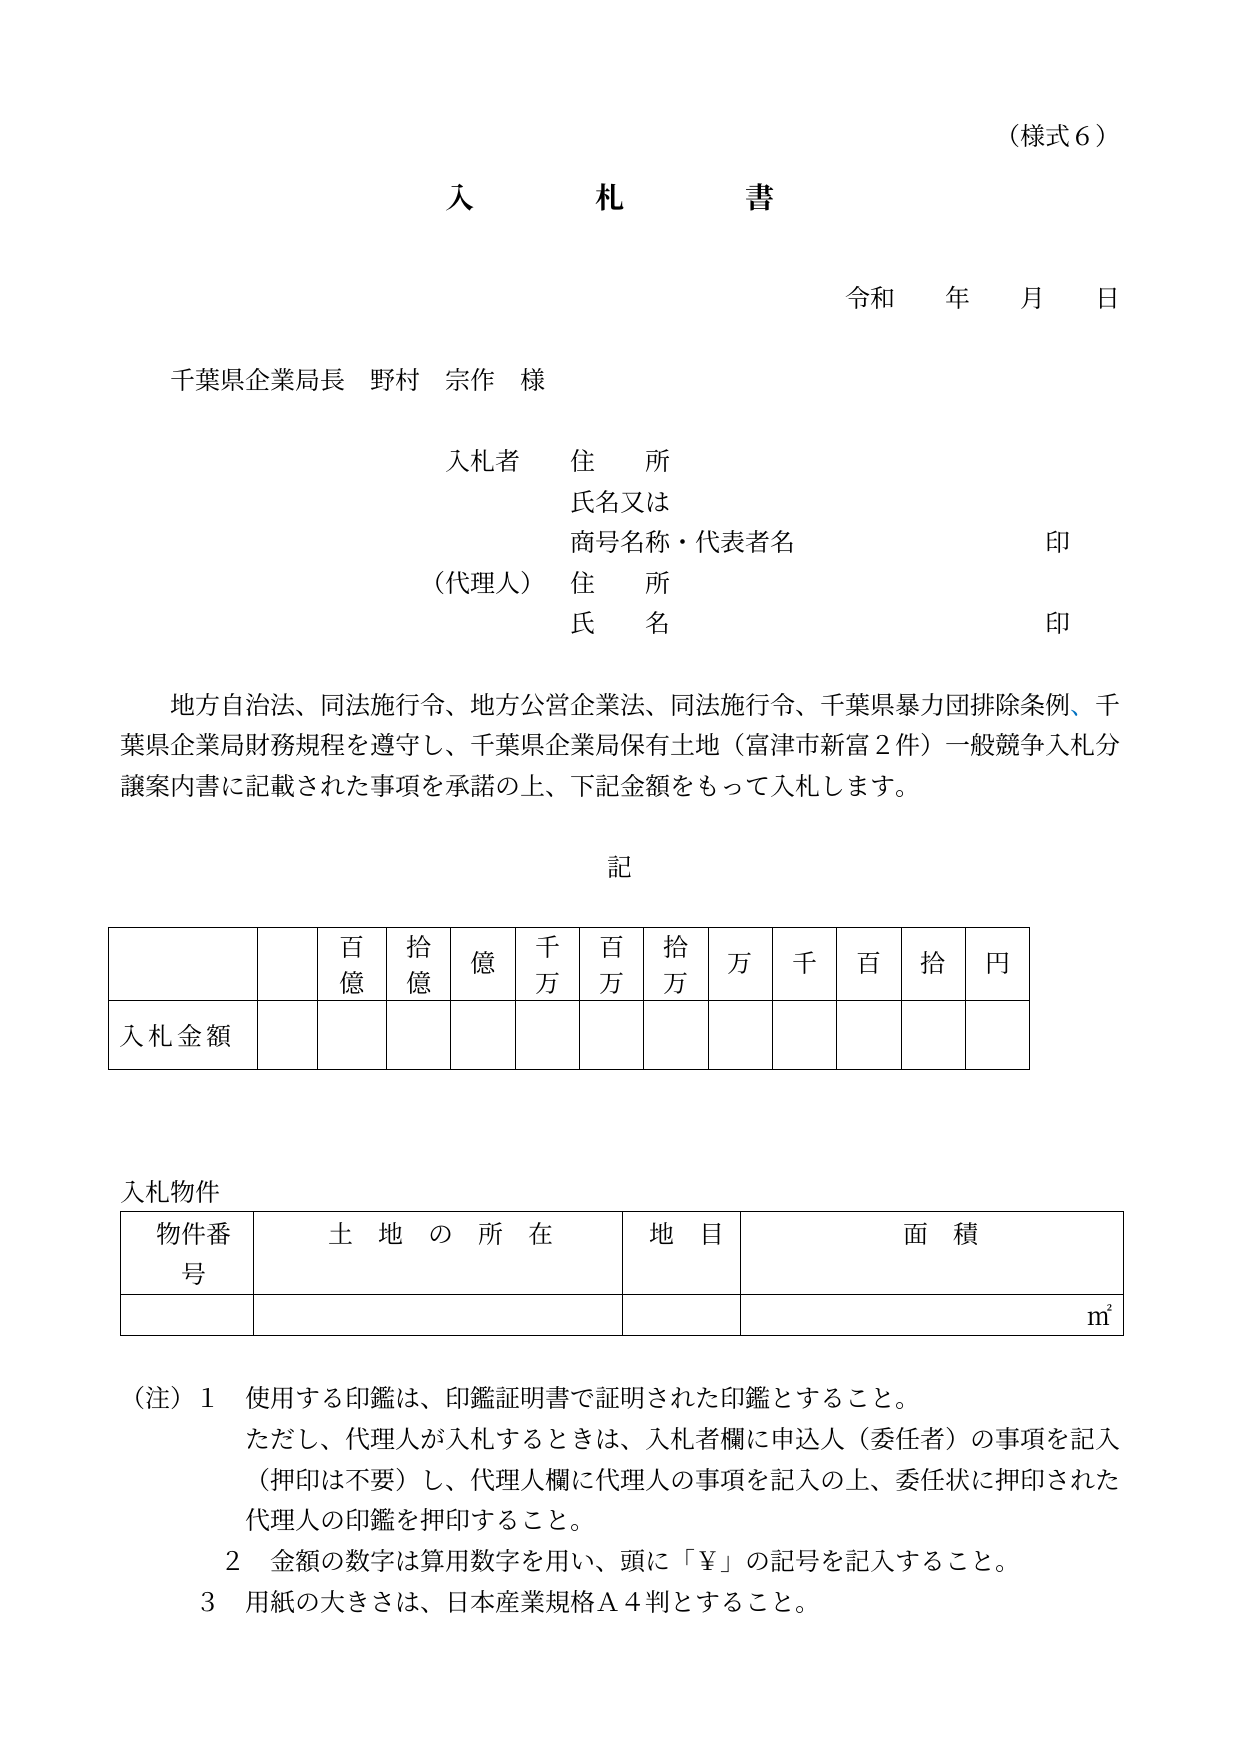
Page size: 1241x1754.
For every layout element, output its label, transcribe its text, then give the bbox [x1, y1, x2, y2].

text ただし、代理人が入札するときは、入札者欄に申込人（委任者）の事項を記入（押印は不要）し、代理人欄に代理人の事項を記入の上、委任状に押印された代理人の印鑑を押印すること。 [244, 1417, 1120, 1539]
table_header 地 目 [623, 1212, 740, 1293]
table_header 物件番号 [121, 1212, 253, 1293]
text 氏名又は [120, 480, 1120, 521]
table_cell [318, 1001, 386, 1069]
table_cell [121, 1295, 253, 1335]
table_header [258, 928, 317, 1000]
text 令和 年 月 日 [120, 277, 1120, 317]
table_header 円 [966, 928, 1029, 1000]
table_cell [623, 1295, 740, 1335]
table_cell [709, 1001, 772, 1069]
table_header 拾 万 [644, 928, 708, 1000]
text ３ 用紙の大きさは、日本産業規格Ａ４判とすること。 [120, 1580, 1120, 1621]
text 入札物件 [120, 1171, 1120, 1211]
table_cell [254, 1295, 622, 1335]
table_header 百 億 [318, 928, 386, 1000]
table_cell [516, 1001, 579, 1069]
table_cell [644, 1001, 708, 1069]
table_cell 入札金額 [109, 1001, 257, 1069]
text 氏 名 印 [120, 602, 1120, 642]
text ２ 金額の数字は算用数字を用い、頭に「￥」の記号を記入すること。 [120, 1539, 1120, 1580]
text 記 [120, 846, 1120, 886]
table_cell ㎡ [741, 1295, 1123, 1335]
table_header 億 [451, 928, 515, 1000]
table_cell [902, 1001, 965, 1069]
table_cell [580, 1001, 643, 1069]
table_cell [837, 1001, 901, 1069]
table_header 拾 億 [387, 928, 450, 1000]
table_header 千 [773, 928, 836, 1000]
table_cell [773, 1001, 836, 1069]
table_header 拾 [902, 928, 965, 1000]
text 入 札 書 [120, 155, 1120, 236]
table_header [109, 928, 257, 1000]
text 千葉県企業局長 野村 宗作 様 [120, 358, 1120, 399]
table_header 百 [837, 928, 901, 1000]
table_header 万 [709, 928, 772, 1000]
table_header 千 万 [516, 928, 579, 1000]
text 入札者 住 所 [120, 439, 1120, 480]
text 地方自治法、同法施行令、地方公営企業法、同法施行令、千葉県暴力団排除条例、千葉県企業局財務規程を遵守し、千葉県企業局保有土地（富津市新富２件）一般競争入札分譲案内書に記載された事項を承諾の上、下記金額をもって入札します。 [120, 683, 1120, 805]
text （代理人） 住 所 [120, 561, 1120, 602]
table_header 土 地 の 所 在 [254, 1212, 622, 1293]
table_header 面 積 [741, 1212, 1123, 1293]
table_cell [966, 1001, 1029, 1069]
table_cell [451, 1001, 515, 1069]
table_cell [387, 1001, 450, 1069]
table_header 百 万 [580, 928, 643, 1000]
text 商号名称・代表者名 印 [120, 521, 1120, 561]
text （様式６） [120, 114, 1120, 155]
table_cell [258, 1001, 317, 1069]
text （注）１ 使用する印鑑は、印鑑証明書で証明された印鑑とすること。 [120, 1377, 1120, 1417]
